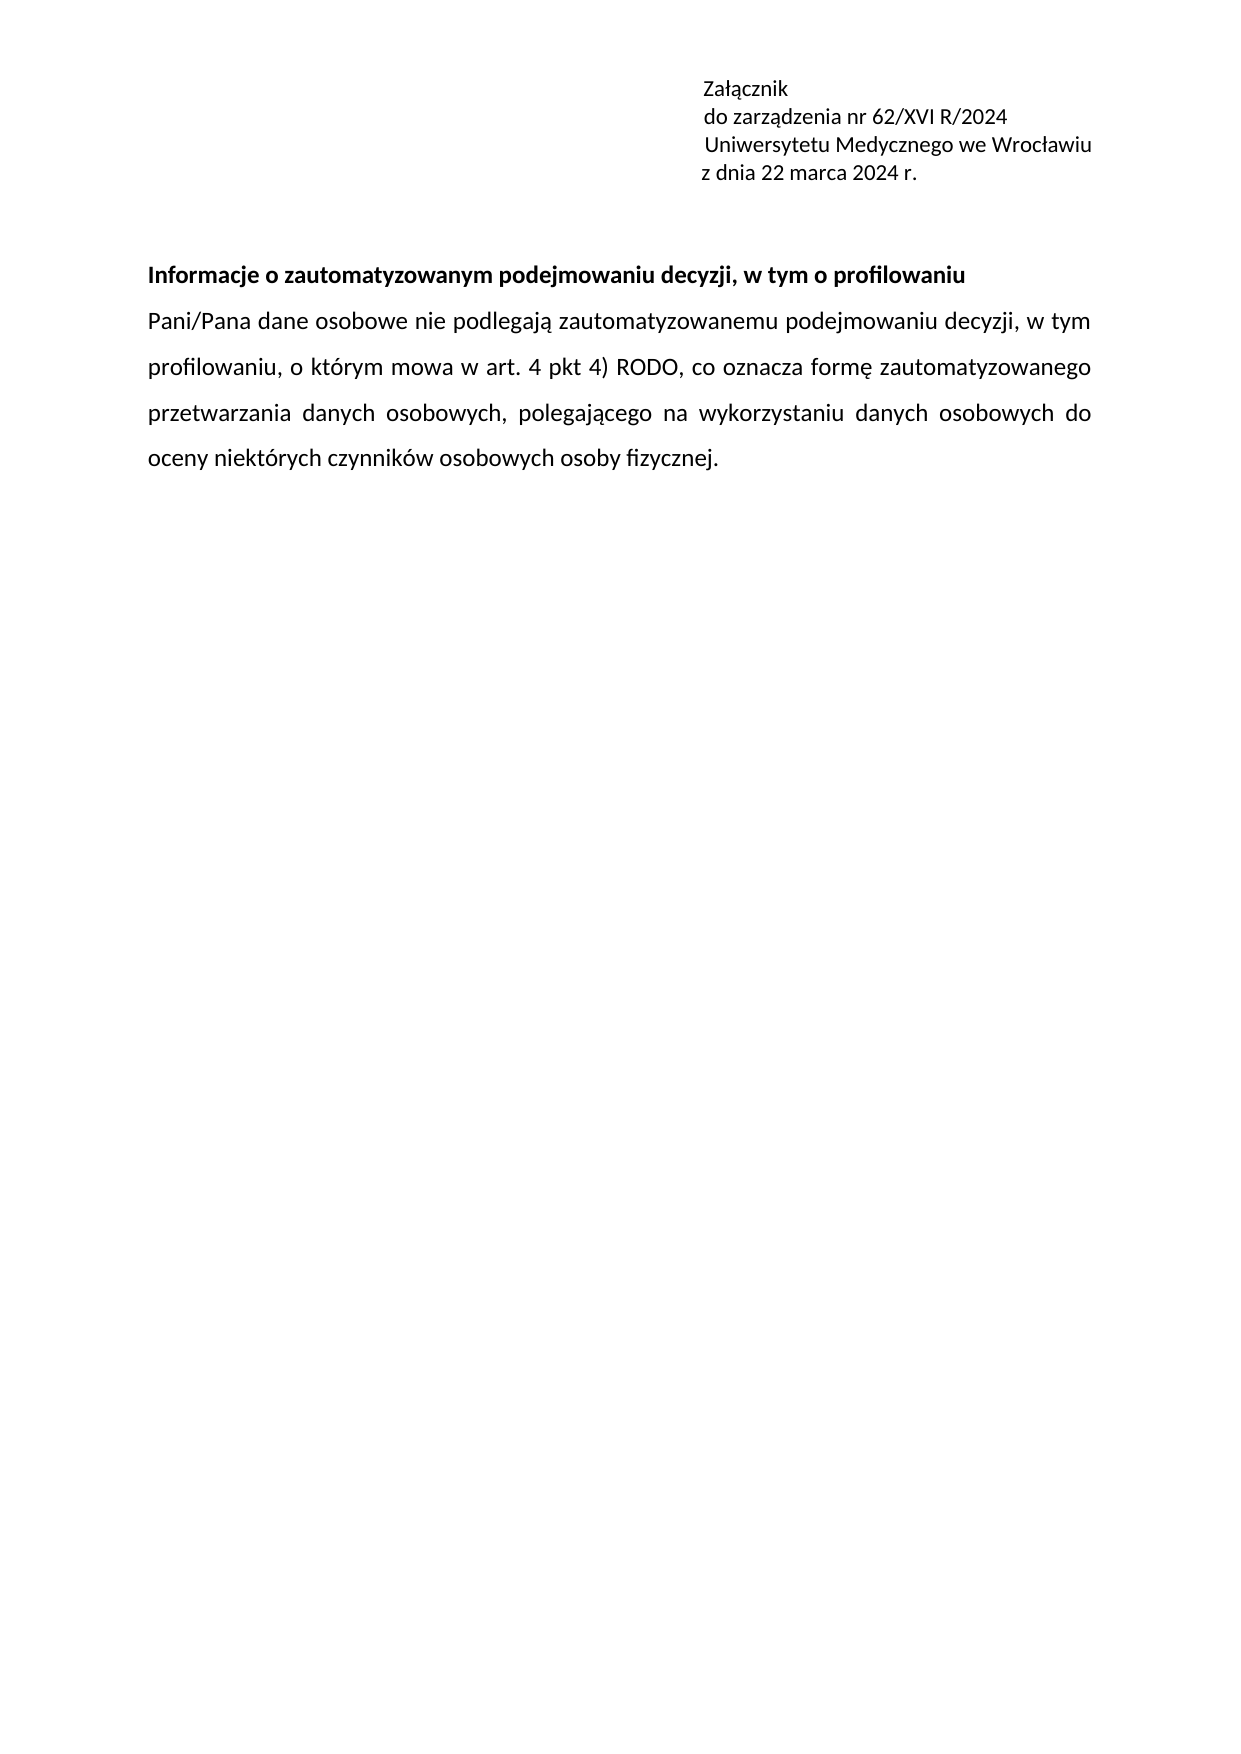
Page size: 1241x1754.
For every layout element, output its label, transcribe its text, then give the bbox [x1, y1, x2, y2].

list Pani/Pana dane osobowe nie podlegają zautomatyzowanemu podejmowaniu decyzji, w tym profilowaniu, o którym mowa w art. 4 pkt 4) RODO, co oznacza formę zautomatyzowanego przetwarzania danych osobowych, polegającego na wykorzystaniu danych osobowych do oceny niektórych czynników osobowych osoby fizycznej. [148, 305, 1093, 473]
text Informacje o zautomatyzowanym podejmowaniu decyzji, w tym o profilowaniu [148, 259, 1093, 290]
